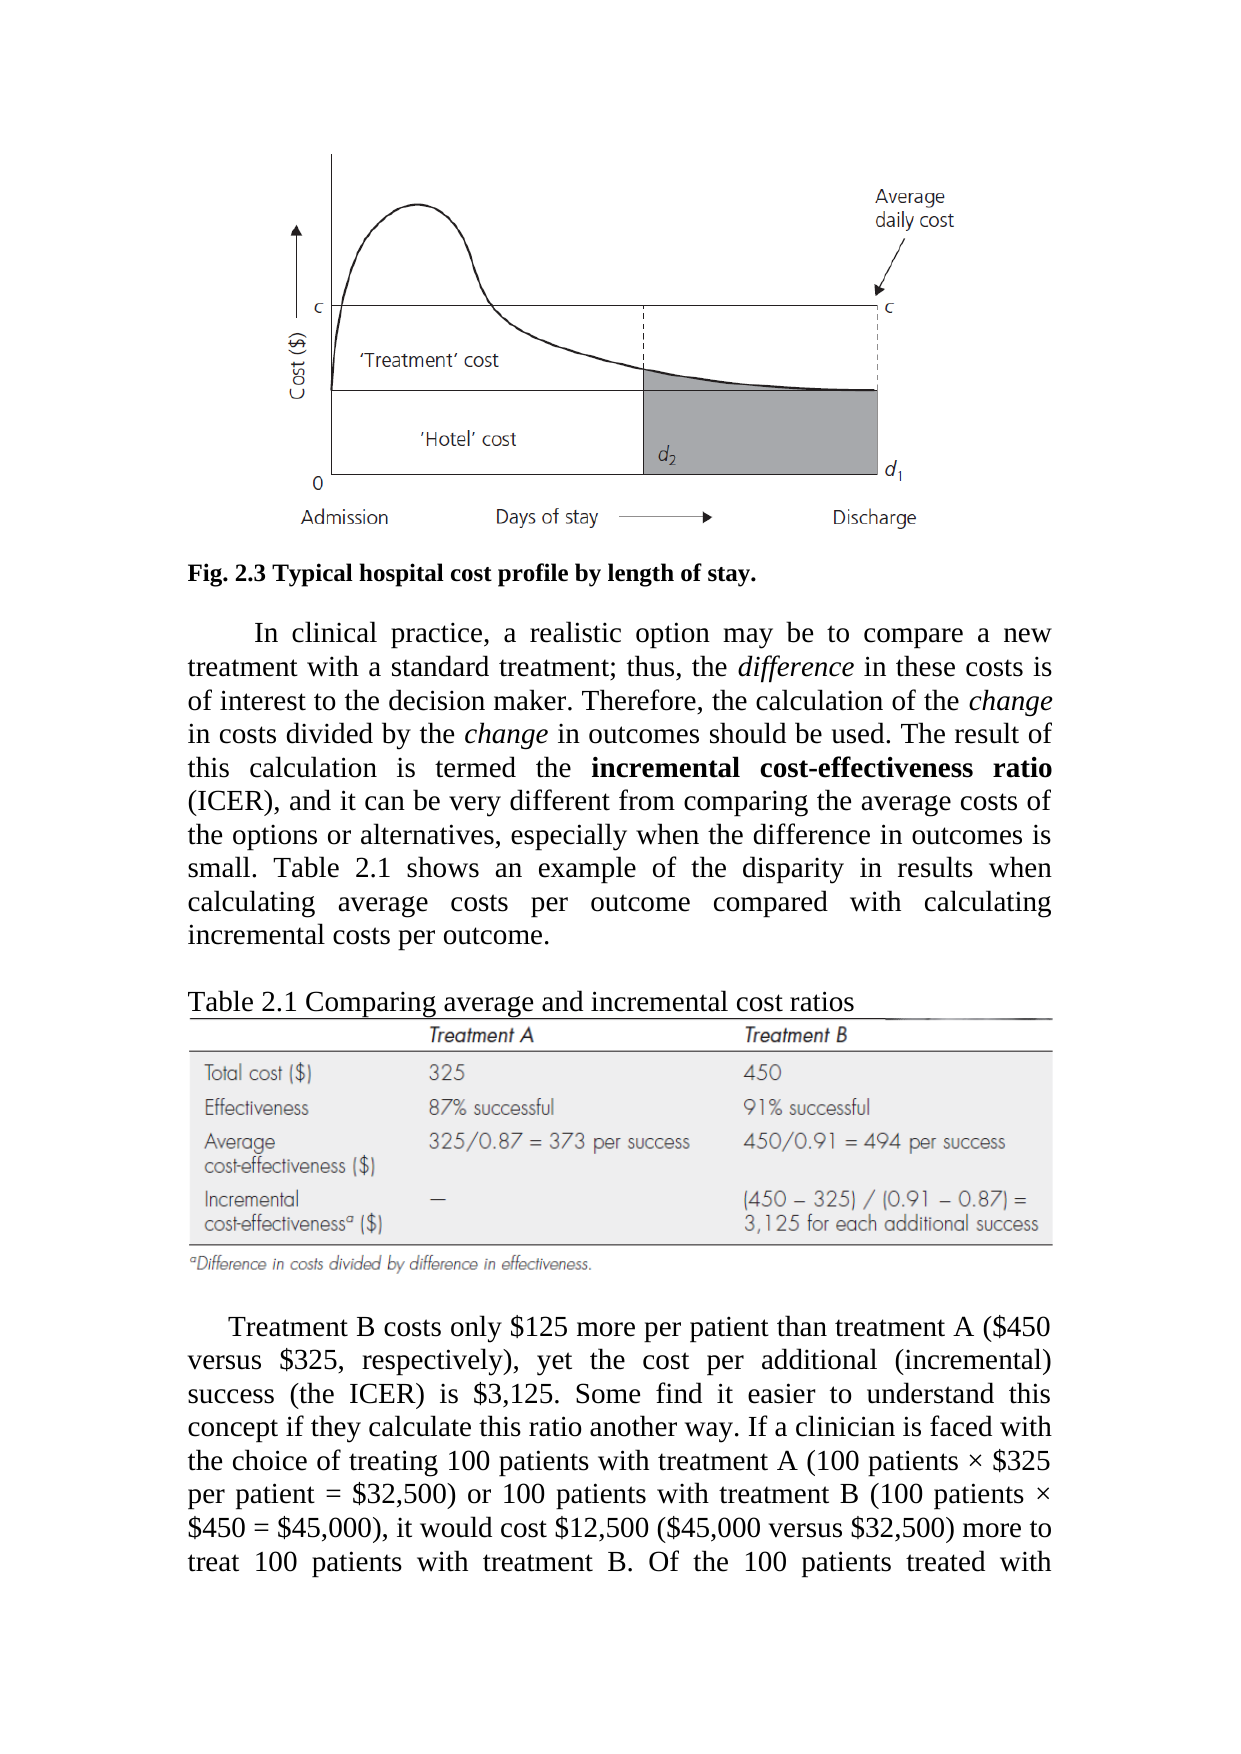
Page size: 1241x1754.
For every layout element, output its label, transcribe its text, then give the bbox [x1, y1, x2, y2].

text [187, 1309, 1053, 1577]
text Fig. 2.3 Typical hospital cost profile by length of stay. [187, 558, 1053, 587]
text In clinical practice, a realistic option may be to compare a new treatment with a standard treatment; thus, the difference in these costs is of interest to the decision maker. Therefore, the calculation of the change in costs divided by the change in outcomes should be used. The result of this calculation is termed the incremental cost-effectiveness ratio (ICER), and it can be very different from comparing the average costs of the options or alternatives, especially when the difference in outcomes is small. Table 2.1 shows an example of the disparity in results when calculating average costs per outcome compared with calculating incremental costs per outcome. [187, 616, 1053, 951]
text Table 2.1 Comparing average and incremental cost ratios [187, 984, 1053, 1018]
